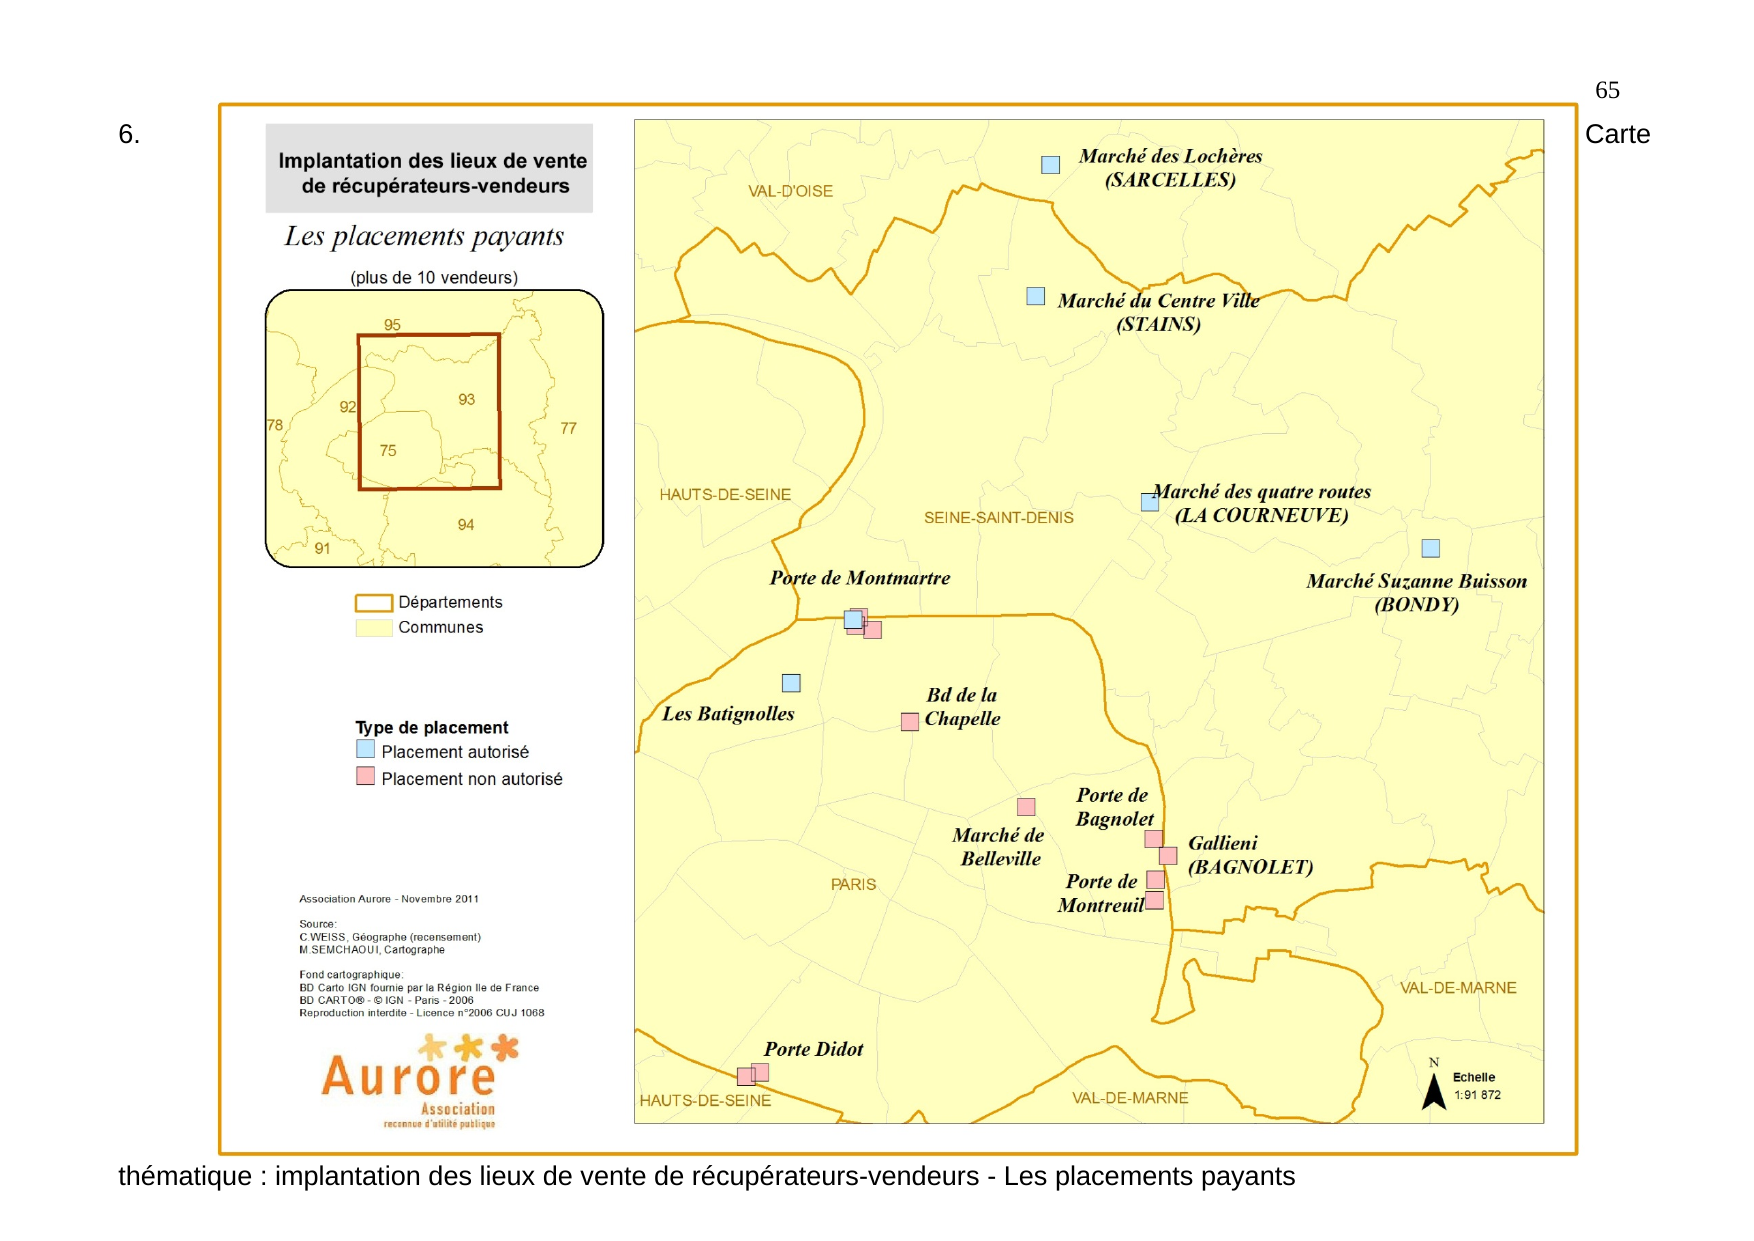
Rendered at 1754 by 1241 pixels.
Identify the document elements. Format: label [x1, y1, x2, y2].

picture [210, 96, 1585, 1160]
